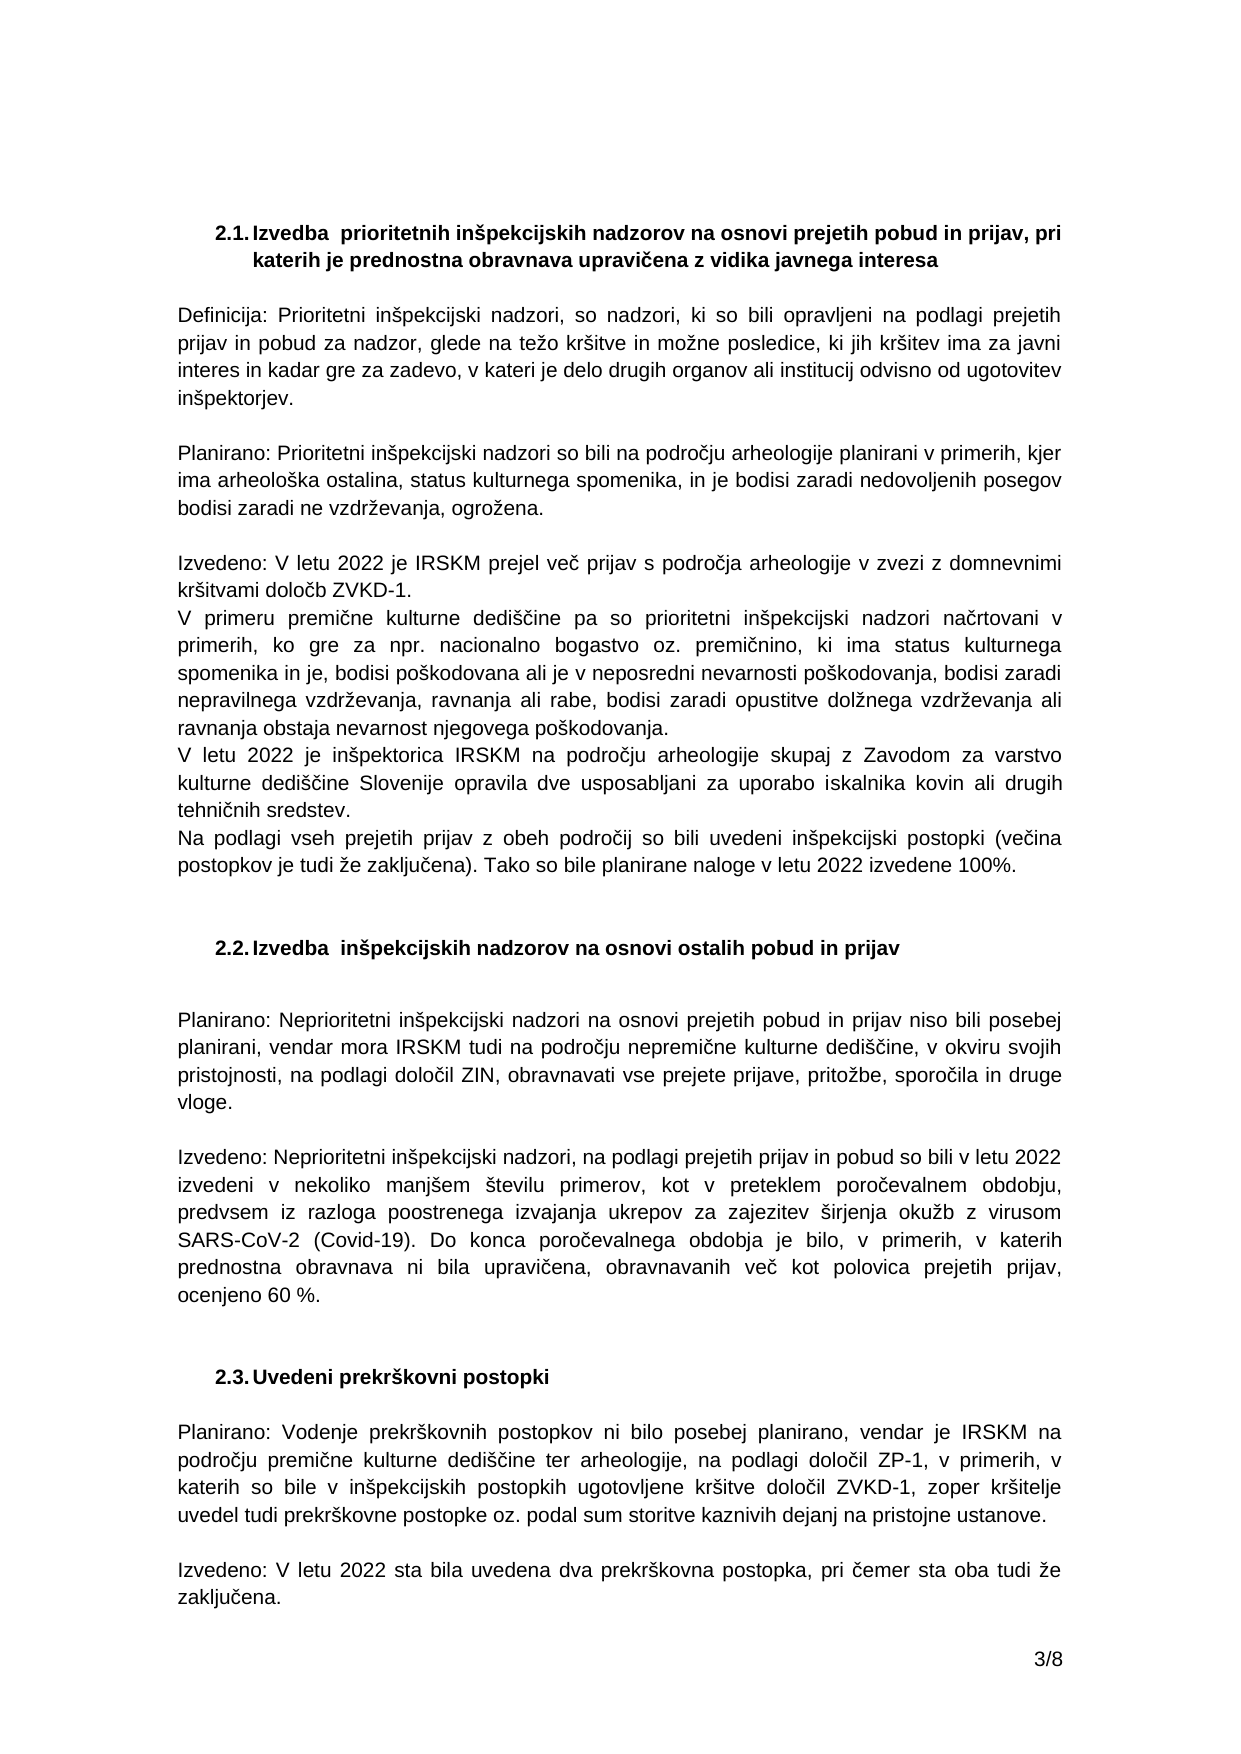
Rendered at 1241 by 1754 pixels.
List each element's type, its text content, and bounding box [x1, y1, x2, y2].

text Izvedeno: V letu 2022 je IRSKM prejel več prijav s področja arheologije v zvezi z domnevnimi kršitvami določb ZVKD-1. [177, 551, 1063, 602]
text Planirano: Neprioritetni inšpekcijski nadzori na osnovi prejetih pobud in prijav niso bili posebej planirani, vendar mora IRSKM tudi na področju nepremične kulturne dediščine, v okviru svojih pristojnosti, na podlagi določil ZIN, obravnavati vse prejete prijave, pritožbe, sporočila in druge vloge. [177, 1007, 1063, 1114]
list Uvedeni prekrškovni postopki [215, 1365, 1063, 1389]
list Izvedba inšpekcijskih nadzorov na osnovi ostalih pobud in prijav [215, 936, 1063, 960]
text V primeru premične kulturne dediščine pa so prioritetni inšpekcijski nadzori načrtovani v primerih, ko gre za npr. nacionalno bogastvo oz. premičnino, ki ima status kulturnega spomenika in je, bodisi poškodovana ali je v neposredni nevarnosti poškodovanja, bodisi zaradi nepravilnega vzdrževanja, ravnanja ali rabe, bodisi zaradi opustitve dolžnega vzdrževanja ali ravnanja obstaja nevarnost njegovega poškodovanja. [177, 606, 1063, 740]
text Na podlagi vseh prejetih prijav z obeh področij so bili uvedeni inšpekcijski postopki (večina postopkov je tudi že zaključena). Tako so bile planirane naloge v letu 2022 izvedene 100%. [177, 826, 1063, 877]
text Planirano: Prioritetni inšpekcijski nadzori so bili na področju arheologije planirani v primerih, kjer ima arheološka ostalina, status kulturnega spomenika, in je bodisi zaradi nedovoljenih posegov bodisi zaradi ne vzdrževanja, ogrožena. [177, 441, 1063, 520]
text Definicija: Prioritetni inšpekcijski nadzori, so nadzori, ki so bili opravljeni na podlagi prejetih prijav in pobud za nadzor, glede na težo kršitve in možne posledice, ki jih kršitev ima za javni interes in kadar gre za zadevo, v kateri je delo drugih organov ali institucij odvisno od ugotovitev inšpektorjev. [177, 303, 1063, 410]
list Planirano: Vodenje prekrškovnih postopkov ni bilo posebej planirano, vendar je IRSKM na področju premične kulturne dediščine ter arheologije, na podlagi določil ZP-1, v primerih, v katerih so bile v inšpekcijskih postopkih ugotovljene kršitve določil ZVKD-1, zoper kršitelje uvedel tudi prekrškovne postopke oz. podal sum storitve kaznivih dejanj na pristojne ustanove. [177, 1420, 1063, 1526]
list Izvedba prioritetnih inšpekcijskih nadzorov na osnovi prejetih pobud in prijav, pri katerih je prednostna obravnava upravičena z vidika javnega interesa [215, 221, 1063, 272]
text V letu 2022 je inšpektorica IRSKM na področju arheologije skupaj z Zavodom za varstvo kulturne dediščine Slovenije opravila dve usposabljani za uporabo iskalnika kovin ali drugih tehničnih sredstev. [177, 743, 1063, 822]
text Izvedeno: Neprioritetni inšpekcijski nadzori, na podlagi prejetih prijav in pobud so bili v letu 2022 izvedeni v nekoliko manjšem številu primerov, kot v preteklem poročevalnem obdobju, predvsem iz razloga poostrenega izvajanja ukrepov za zajezitev širjenja okužb z virusom SARS-CoV-2 (Covid-19). Do konca poročevalnega obdobja je bilo, v primerih, v katerih prednostna obravnava ni bila upravičena, obravnavanih več kot polovica prejetih prijav, ocenjeno 60 %. [177, 1145, 1063, 1306]
text Izvedeno: V letu 2022 sta bila uvedena dva prekrškovna postopka, pri čemer sta oba tudi že zaključena. [177, 1557, 1063, 1609]
